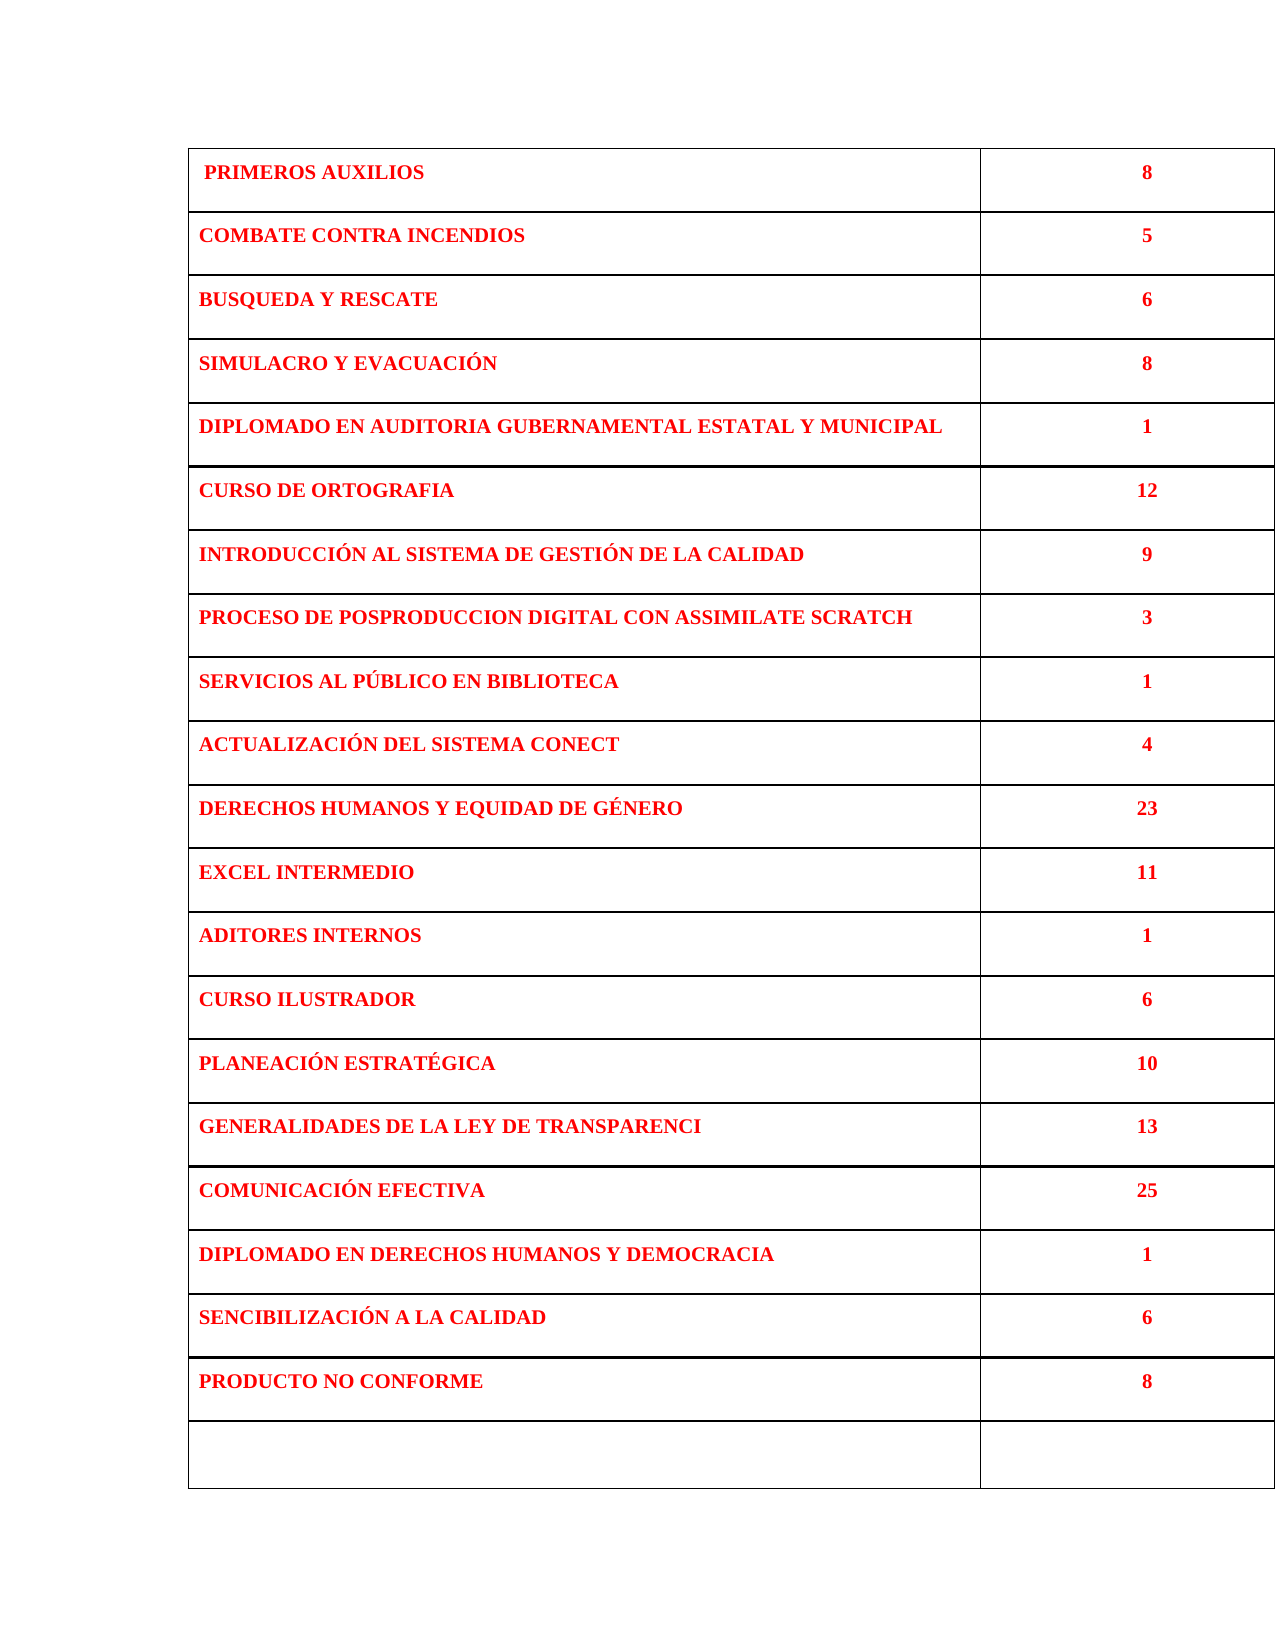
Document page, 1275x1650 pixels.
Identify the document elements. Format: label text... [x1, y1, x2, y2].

table_cell 8 [981, 340, 1274, 402]
table_cell SENCIBILIZACIÓN A LA CALIDAD [189, 1295, 980, 1356]
table_cell GENERALIDADES DE LA LEY DE TRANSPARENCI [189, 1104, 980, 1165]
table_cell 6 [981, 276, 1274, 338]
table_cell SERVICIOS AL PÚBLICO EN BIBLIOTECA [189, 658, 980, 720]
table_cell 3 [981, 595, 1274, 656]
table_cell DIPLOMADO EN DERECHOS HUMANOS Y DEMOCRACIA [189, 1231, 980, 1293]
table_cell DIPLOMADO EN AUDITORIA GUBERNAMENTAL ESTATAL Y MUNICIPAL [189, 404, 980, 465]
table_cell 1 [981, 1231, 1274, 1293]
table_cell 25 [981, 1168, 1274, 1229]
table_cell 13 [981, 1104, 1274, 1165]
table_cell ADITORES INTERNOS [189, 913, 980, 974]
table_cell 8 [981, 1359, 1274, 1420]
table_cell PRIMEROS AUXILIOS [189, 149, 980, 211]
table_cell PLANEACIÓN ESTRATÉGICA [189, 1040, 980, 1102]
table_cell 1 [981, 658, 1274, 720]
table_cell COMUNICACIÓN EFECTIVA [189, 1168, 980, 1229]
table_cell EXCEL INTERMEDIO [189, 849, 980, 911]
table_cell 10 [981, 1040, 1274, 1102]
table_cell 1 [981, 404, 1274, 465]
table_cell 4 [981, 722, 1274, 783]
table_cell CURSO DE ORTOGRAFIA [189, 468, 980, 529]
table_cell BUSQUEDA Y RESCATE [189, 276, 980, 338]
table_cell SIMULACRO Y EVACUACIÓN [189, 340, 980, 402]
table_cell ACTUALIZACIÓN DEL SISTEMA CONECT [189, 722, 980, 783]
table_cell [981, 1422, 1274, 1488]
table_cell 9 [981, 531, 1274, 593]
table_cell 6 [981, 1295, 1274, 1356]
table_cell 12 [981, 468, 1274, 529]
table_cell PRODUCTO NO CONFORME [189, 1359, 980, 1420]
table_cell 1 [981, 913, 1274, 974]
table_cell DERECHOS HUMANOS Y EQUIDAD DE GÉNERO [189, 786, 980, 847]
table_cell 6 [981, 977, 1274, 1038]
table_cell CURSO ILUSTRADOR [189, 977, 980, 1038]
table_cell PROCESO DE POSPRODUCCION DIGITAL CON ASSIMILATE SCRATCH [189, 595, 980, 656]
table_cell 5 [981, 213, 1274, 274]
table_cell 8 [981, 149, 1274, 211]
table_cell [189, 1422, 980, 1488]
table_cell INTRODUCCIÓN AL SISTEMA DE GESTIÓN DE LA CALIDAD [189, 531, 980, 593]
table_cell 11 [981, 849, 1274, 911]
table_cell COMBATE CONTRA INCENDIOS [189, 213, 980, 274]
table_cell 23 [981, 786, 1274, 847]
